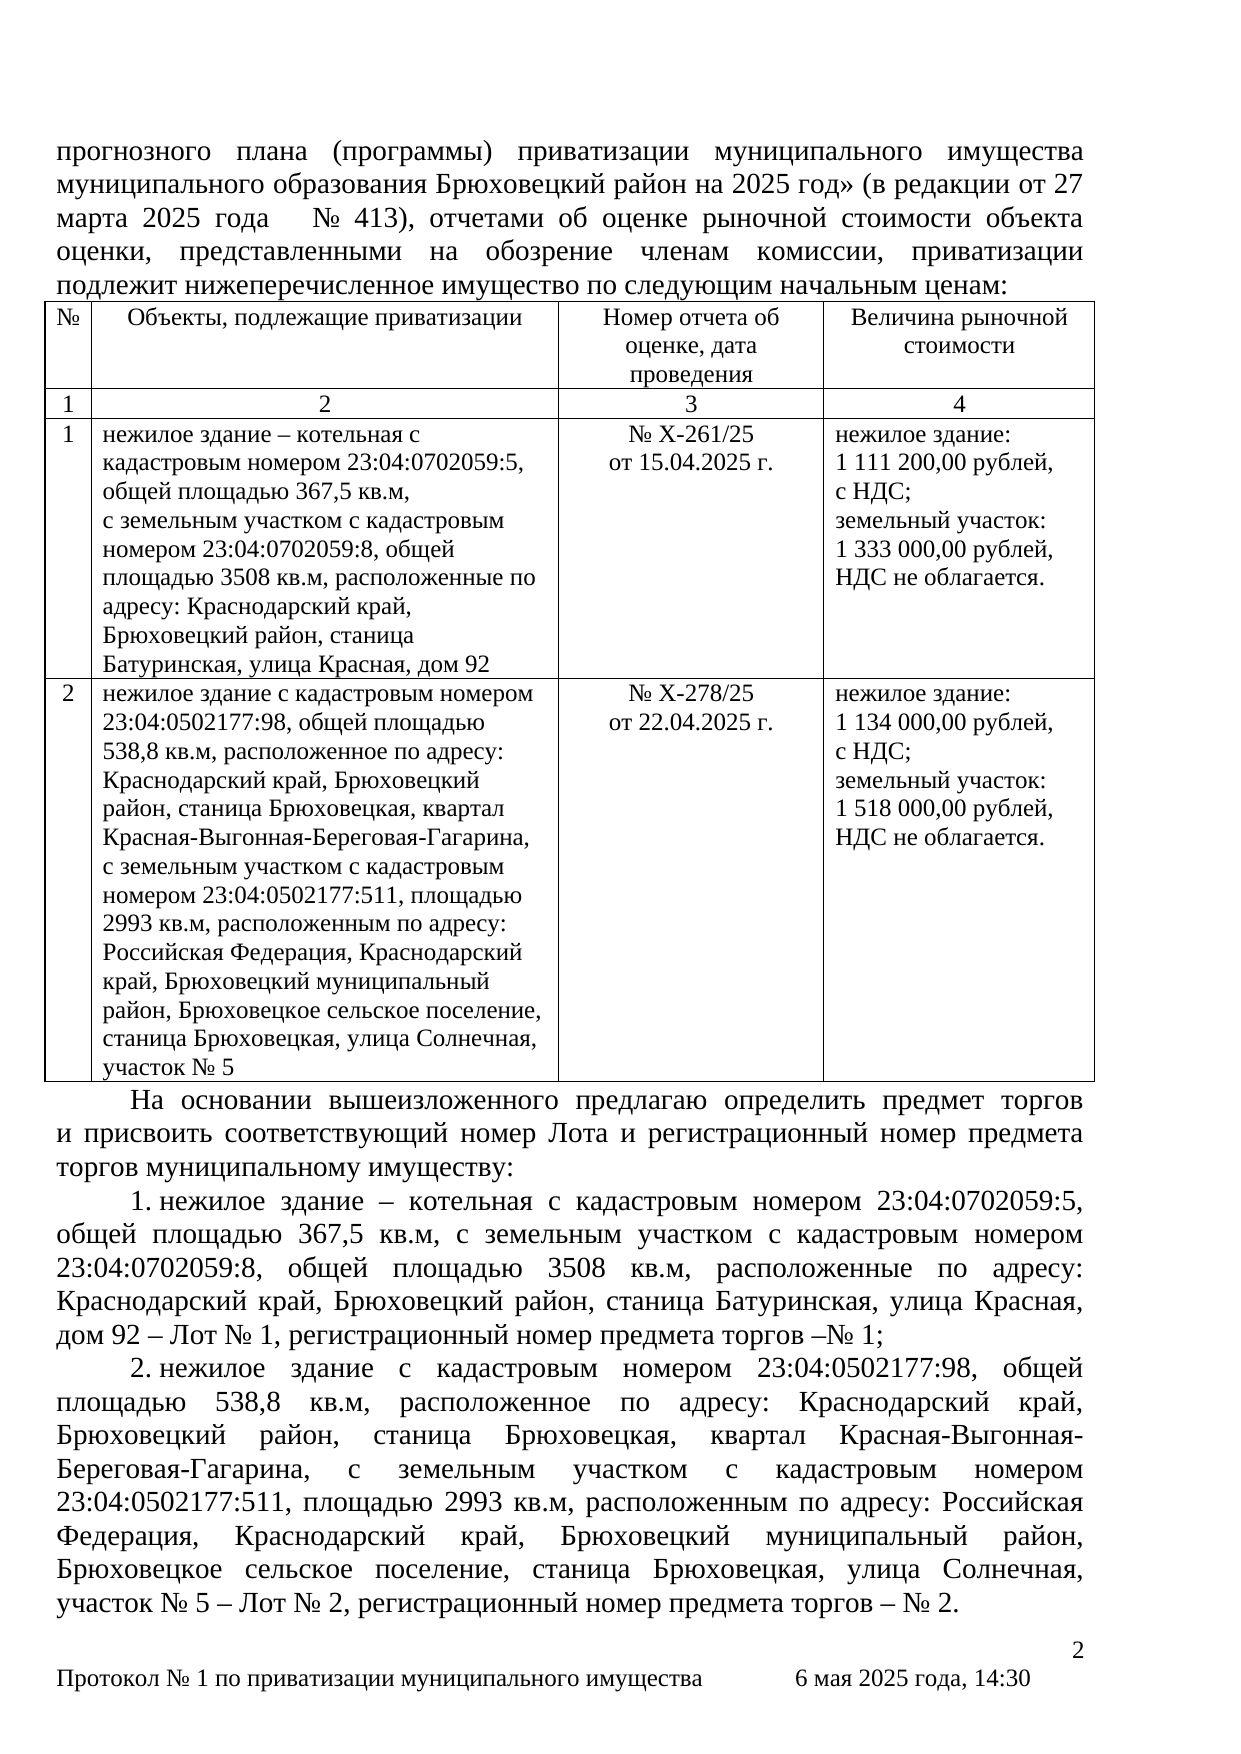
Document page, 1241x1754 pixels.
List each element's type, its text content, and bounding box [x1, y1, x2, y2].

table_cell 2 [92, 389, 558, 418]
table_cell 4 [824, 389, 1094, 418]
table_cell 1 [46, 389, 91, 418]
table_cell нежилое здание: 1 111 200,00 рублей, с НДС; земельный участок: 1 333 000,00 рублей, НДС не облагается. [824, 419, 1094, 677]
text 2. нежилое здание с кадастровым номером 23:04:0502177:98, общей площадью 538,8 кв.м, расположенное по адресу: Краснодарский край, Брюховецкий район, станица Брюховецкая, квартал Красная-Выгонная- Береговая-Гагарина, с земельным участком с кадастровым номером 23:04:0502177:511, площадью 2993 кв.м, расположенным по адресу: Российская Федерация, Краснодарский край, Брюховецкий муниципальный район, Брюховецкое сельское поселение, станица Брюховецкая, улица Солнечная, участок № 5 – Лот № 2, регистрационный номер предмета торгов – № 2. [56, 1350, 1084, 1619]
table_header Объекты, подлежащие приватизации [92, 302, 558, 388]
table_cell 1 [46, 419, 91, 677]
text На основании вышеизложенного предлагаю определить предмет торгов и присвоить соответствующий номер Лота и регистрационный номер предмета торгов муниципальному имуществу: [56, 1082, 1084, 1183]
table_cell нежилое здание – котельная с кадастровым номером 23:04:0702059:5, общей площадью 367,5 кв.м, с земельным участком с кадастровым номером 23:04:0702059:8, общей площадью 3508 кв.м, расположенные по адресу: Краснодарский край, Брюховецкий район, станица Батуринская, улица Красная, дом 92 [92, 419, 558, 677]
table_cell 2 [46, 679, 91, 1081]
table_cell 3 [559, 389, 823, 418]
table_cell нежилое здание с кадастровым номером 23:04:0502177:98, общей площадью 538,8 кв.м, расположенное по адресу: Краснодарский край, Брюховецкий район, станица Брюховецкая, квартал Красная-Выгонная-Береговая-Гагарина, с земельным участком с кадастровым номером 23:04:0502177:511, площадью 2993 кв.м, расположенным по адресу: Российская Федерация, Краснодарский край, Брюховецкий муниципальный район, Брюховецкое сельское поселение, станица Брюховецкая, улица Солнечная, участок № 5 [92, 679, 558, 1081]
table_cell № Х-261/25 от 15.04.2025 г. [559, 419, 823, 677]
table_cell № Х-278/25 от 22.04.2025 г. [559, 679, 823, 1081]
table_header Величина рыночной стоимости [824, 302, 1094, 388]
text 1. нежилое здание – котельная с кадастровым номером 23:04:0702059:5, общей площадью 367,5 кв.м, с земельным участком с кадастровым номером 23:04:0702059:8, общей площадью 3508 кв.м, расположенные по адресу: Краснодарский край, Брюховецкий район, станица Батуринская, улица Красная, дом 92 – Лот № 1, регистрационный номер предмета торгов –№ 1; [56, 1183, 1084, 1350]
table_header № [46, 302, 91, 388]
table_header Номер отчета об оценке, дата проведения [559, 302, 823, 388]
table_cell нежилое здание: 1 134 000,00 рублей, с НДС; земельный участок: 1 518 000,00 рублей, НДС не облагается. [824, 679, 1094, 1081]
